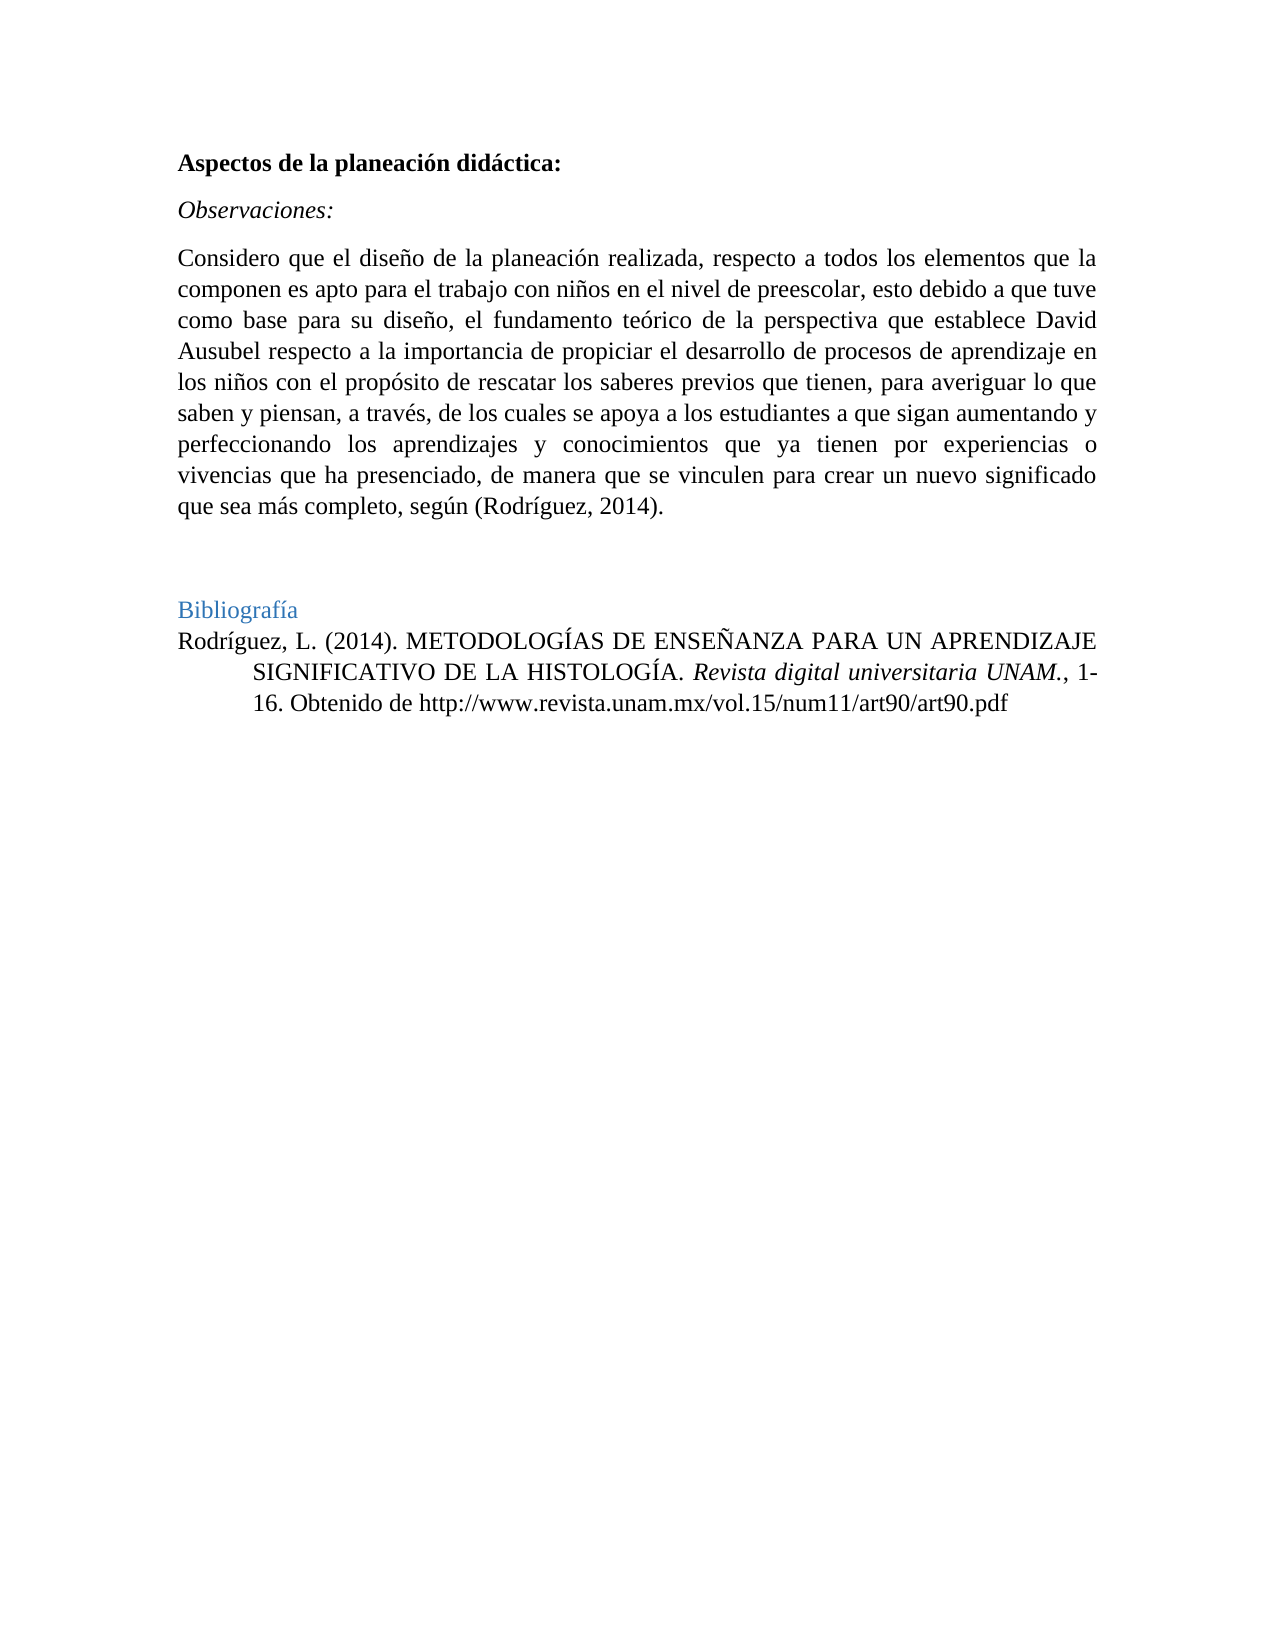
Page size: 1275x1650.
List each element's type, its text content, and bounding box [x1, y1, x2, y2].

text Aspectos de la planeación didáctica: [177, 148, 1098, 176]
text Observaciones: [177, 195, 1098, 224]
text Considero que el diseño de la planeación realizada, respecto a todos los elementos que la componen es apto para el trabajo con niños en el nivel de preescolar, esto debido a que tuve como base para su diseño, el fundamento teórico de la perspectiva que establece David Ausubel respecto a la importancia de propiciar el desarrollo de procesos de aprendizaje en los niños con el propósito de rescatar los saberes previos que tienen, para averiguar lo que saben y piensan, a través, de los cuales se apoya a los estudiantes a que sigan aumentando y perfeccionando los aprendizajes y conocimientos que ya tienen por experiencias o vivencias que ha presenciado, de manera que se vinculen para crear un nuevo significado que sea más completo, según . [177, 243, 1098, 520]
